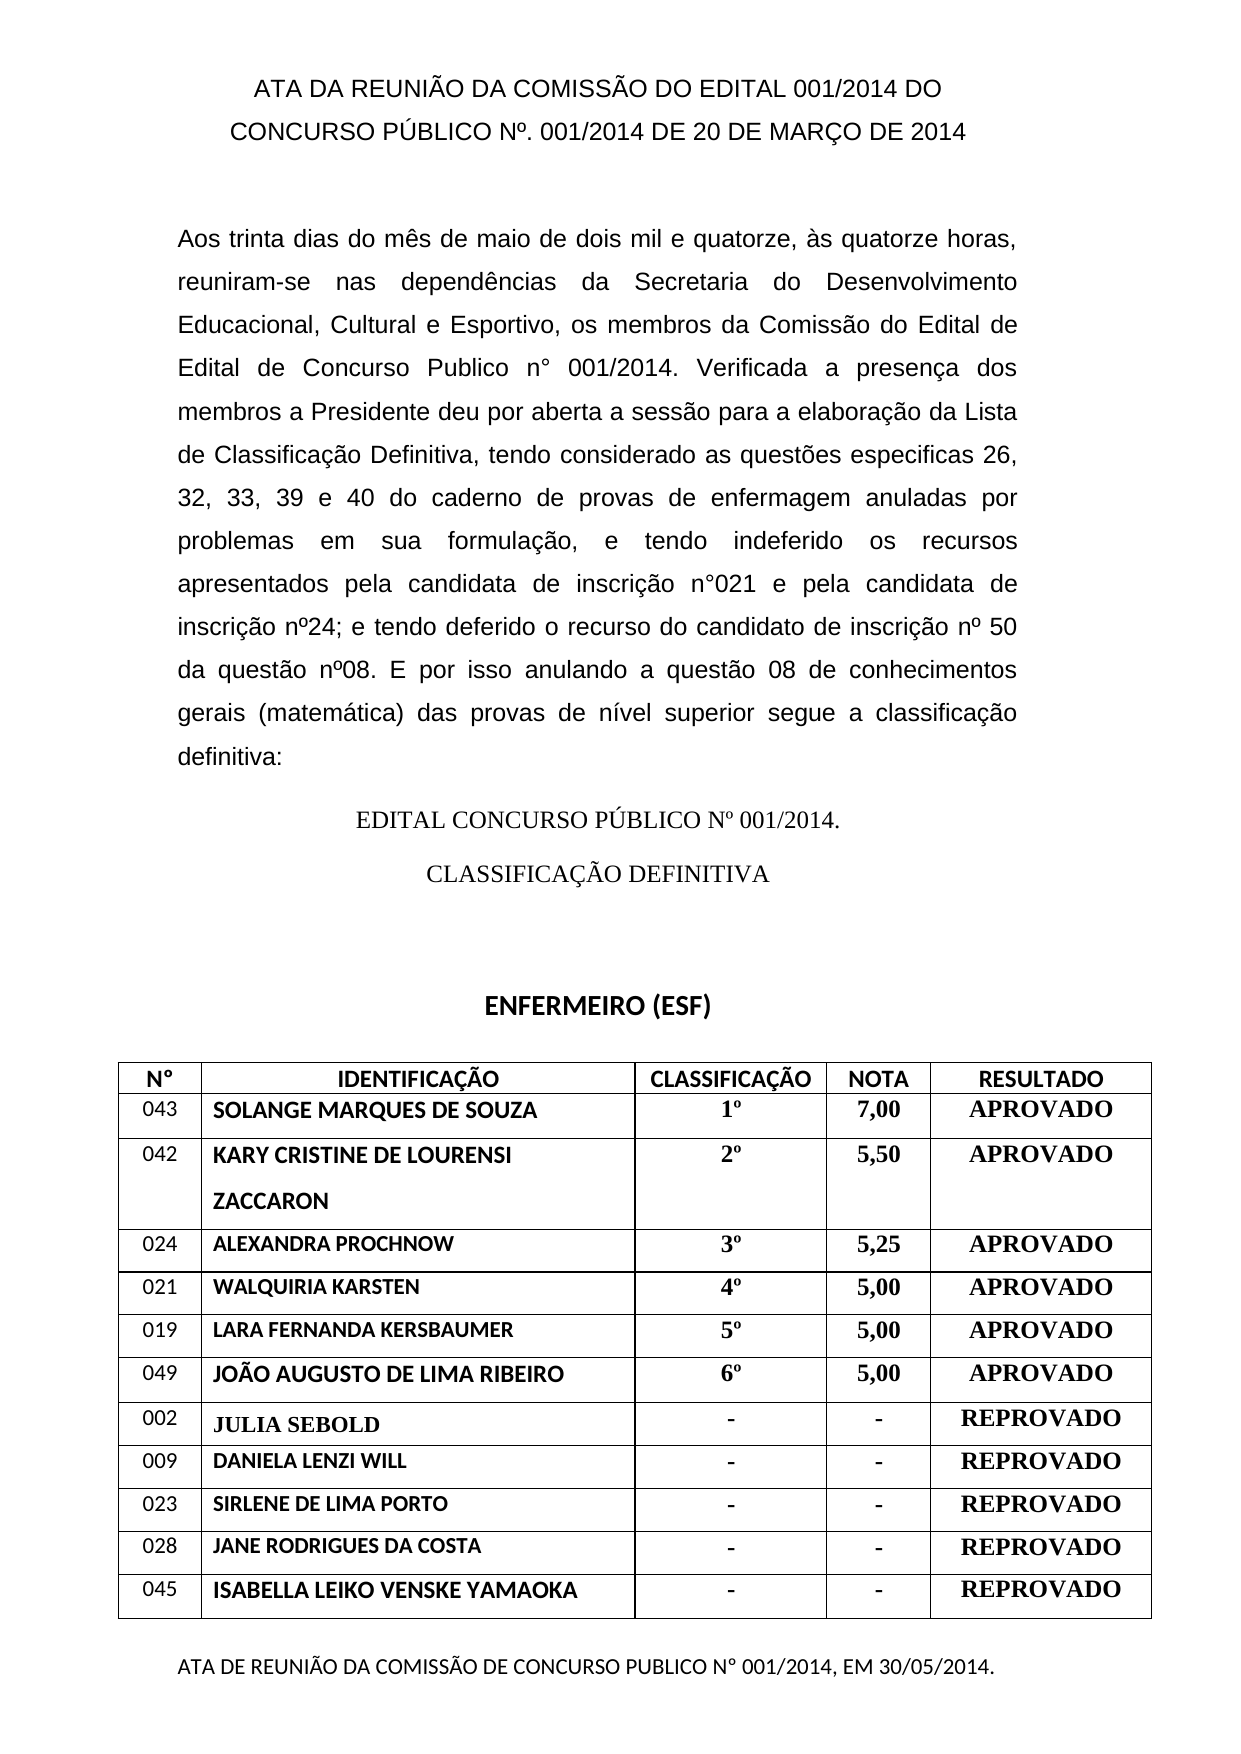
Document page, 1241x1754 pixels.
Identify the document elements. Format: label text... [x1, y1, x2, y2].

table_cell - [827, 1489, 930, 1531]
table_cell APROVADO [931, 1273, 1151, 1314]
table_cell WALQUIRIA KARSTEN [202, 1273, 634, 1314]
table_cell ISABELLA LEIKO VENSKE YAMAOKA [202, 1575, 634, 1618]
table_cell APROVADO [931, 1358, 1151, 1402]
table_cell 1º [636, 1094, 826, 1138]
table_cell - [636, 1446, 826, 1488]
table_cell 5,00 [827, 1315, 930, 1357]
table_cell DANIELA LENZI WILL [202, 1446, 634, 1488]
table_cell - [827, 1403, 930, 1445]
table_cell APROVADO [931, 1315, 1151, 1357]
table_cell - [636, 1575, 826, 1618]
table_cell APROVADO [931, 1230, 1151, 1271]
table_cell 049 [119, 1358, 201, 1402]
table_cell 4º [636, 1273, 826, 1314]
table_cell 021 [119, 1273, 201, 1314]
text Aos trinta dias do mês de maio de dois mil e quatorze, às quatorze horas, reuniram-se nas dependências da Secretaria do Desenvolvimento Educacional, Cultural e Esportivo, os membros da Comissão do Edital de Edital de Concurso Publico n° 001/2014. Verificada a presença dos membros a Presidente deu por aberta a sessão para a elaboração da Lista de Classificação Definitiva, tendo considerado as questões especificas 26, 32, 33, 39 e 40 do caderno de provas de enfermagem anuladas por problemas em sua formulação, e tendo indeferido os recursos apresentados pela candidata de inscrição n°021 e pela candidata de inscrição nº24; e tendo deferido o recurso do candidato de inscrição nº 50 da questão nº08. E por isso anulando a questão 08 de conhecimentos gerais (matemática) das provas de nível superior segue a classificação definitiva: [177, 224, 1019, 770]
table_cell - [827, 1532, 930, 1573]
table_cell REPROVADO [931, 1532, 1151, 1573]
table_cell 3º [636, 1230, 826, 1271]
table_cell SOLANGE MARQUES DE SOUZA [202, 1094, 634, 1138]
table_header Nº [119, 1063, 201, 1093]
table_cell 2º [636, 1139, 826, 1228]
table_cell JOÃO AUGUSTO DE LIMA RIBEIRO [202, 1358, 634, 1402]
table_cell - [636, 1489, 826, 1531]
table_cell 6º [636, 1358, 826, 1402]
table_cell JULIA SEBOLD [202, 1403, 634, 1445]
table_cell 042 [119, 1139, 201, 1228]
table_header IDENTIFICAÇÃO [202, 1063, 634, 1093]
table_cell 045 [119, 1575, 201, 1618]
table_cell JANE RODRIGUES DA COSTA [202, 1532, 634, 1573]
table_cell REPROVADO [931, 1489, 1151, 1531]
table_cell ALEXANDRA PROCHNOW [202, 1230, 634, 1271]
table_cell LARA FERNANDA KERSBAUMER [202, 1315, 634, 1357]
table_cell 5,25 [827, 1230, 930, 1271]
table_cell 019 [119, 1315, 201, 1357]
table_cell 043 [119, 1094, 201, 1138]
table_cell 7,00 [827, 1094, 930, 1138]
text ATA DA REUNIÃO DA COMISSÃO DO EDITAL 001/2014 DO CONCURSO PÚBLICO Nº. 001/2014 DE 20 DE MARÇO DE 2014 [177, 74, 1019, 146]
table_cell 023 [119, 1489, 201, 1531]
table_header RESULTADO [931, 1063, 1151, 1093]
text EDITAL CONCURSO PÚBLICO Nº 001/2014. [177, 806, 1019, 834]
table_cell 5º [636, 1315, 826, 1357]
table_cell REPROVADO [931, 1575, 1151, 1618]
table_header CLASSIFICAÇÃO [636, 1063, 826, 1093]
table_cell KARY CRISTINE DE LOURENSI ZACCARON [202, 1139, 634, 1228]
table_cell - [827, 1575, 930, 1618]
table_cell - [636, 1532, 826, 1573]
table_cell REPROVADO [931, 1446, 1151, 1488]
text ENFERMEIRO (ESF) [177, 987, 1019, 1023]
table_cell 5,00 [827, 1273, 930, 1314]
table_cell 024 [119, 1230, 201, 1271]
table_cell SIRLENE DE LIMA PORTO [202, 1489, 634, 1531]
table_cell APROVADO [931, 1139, 1151, 1228]
table_cell - [827, 1446, 930, 1488]
table_cell - [636, 1403, 826, 1445]
table_cell 5,00 [827, 1358, 930, 1402]
table_cell 028 [119, 1532, 201, 1573]
table_header NOTA [827, 1063, 930, 1093]
text CLASSIFICAÇÃO DEFINITIVA [177, 859, 1019, 888]
table_cell 002 [119, 1403, 201, 1445]
table_cell REPROVADO [931, 1403, 1151, 1445]
table_cell 009 [119, 1446, 201, 1488]
table_cell 5,50 [827, 1139, 930, 1228]
table_cell APROVADO [931, 1094, 1151, 1138]
